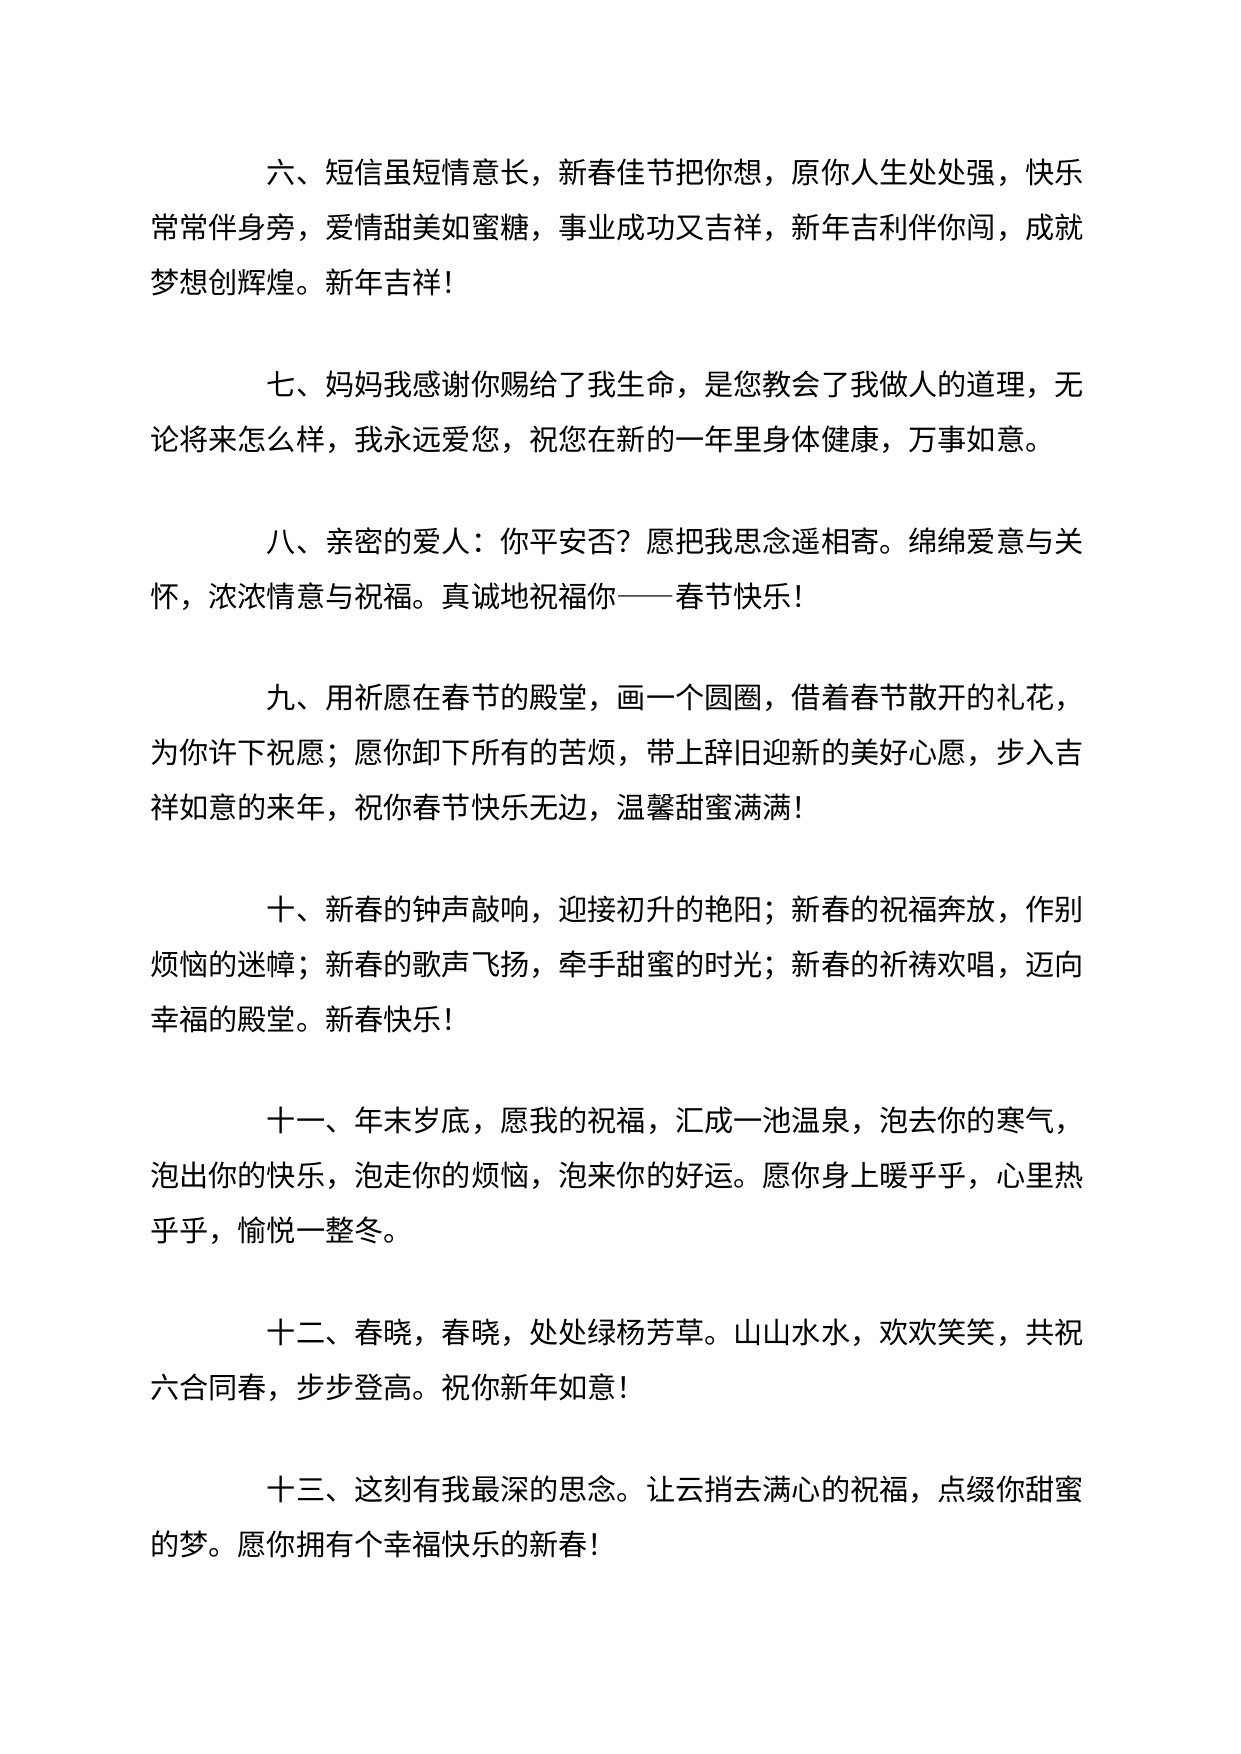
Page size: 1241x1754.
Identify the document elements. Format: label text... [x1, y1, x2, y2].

text 十、新春的钟声敲响，迎接初升的艳阳；新春的祝福奔放，作别烦恼的迷幛；新春的歌声飞扬，牵手甜蜜的时光；新春的祈祷欢唱，迈向幸福的殿堂。新春快乐！ [150, 886, 1090, 1038]
text 八、亲密的爱人：你平安否？愿把我思念遥相寄。绵绵爱意与关怀，浓浓情意与祝福。真诚地祝福你——春节快乐！ [150, 518, 1090, 615]
text 十二、春晓，春晓，处处绿杨芳草。山山水水，欢欢笑笑，共祝六合同春，步步登高。祝你新年如意！ [150, 1309, 1090, 1407]
text 六、短信虽短情意长，新春佳节把你想，原你人生处处强，快乐常常伴身旁，爱情甜美如蜜糖，事业成功又吉祥，新年吉利伴你闯，成就梦想创辉煌。新年吉祥！ [150, 150, 1090, 302]
text 十三、这刻有我最深的思念。让云捎去满心的祝福，点缀你甜蜜的梦。愿你拥有个幸福快乐的新春！ [150, 1466, 1090, 1563]
text 七、妈妈我感谢你赐给了我生命，是您教会了我做人的道理，无论将来怎么样，我永远爱您，祝您在新的一年里身体健康，万事如意。 [150, 362, 1090, 459]
text 十一、年末岁底，愿我的祝福，汇成一池温泉，泡去你的寒气，泡出你的快乐，泡走你的烦恼，泡来你的好运。愿你身上暖乎乎，心里热乎乎，愉悦一整冬。 [150, 1098, 1090, 1250]
text 九、用祈愿在春节的殿堂，画一个圆圈，借着春节散开的礼花，为你许下祝愿；愿你卸下所有的苦烦，带上辞旧迎新的美好心愿，步入吉祥如意的来年，祝你春节快乐无边，温馨甜蜜满满！ [150, 675, 1090, 827]
